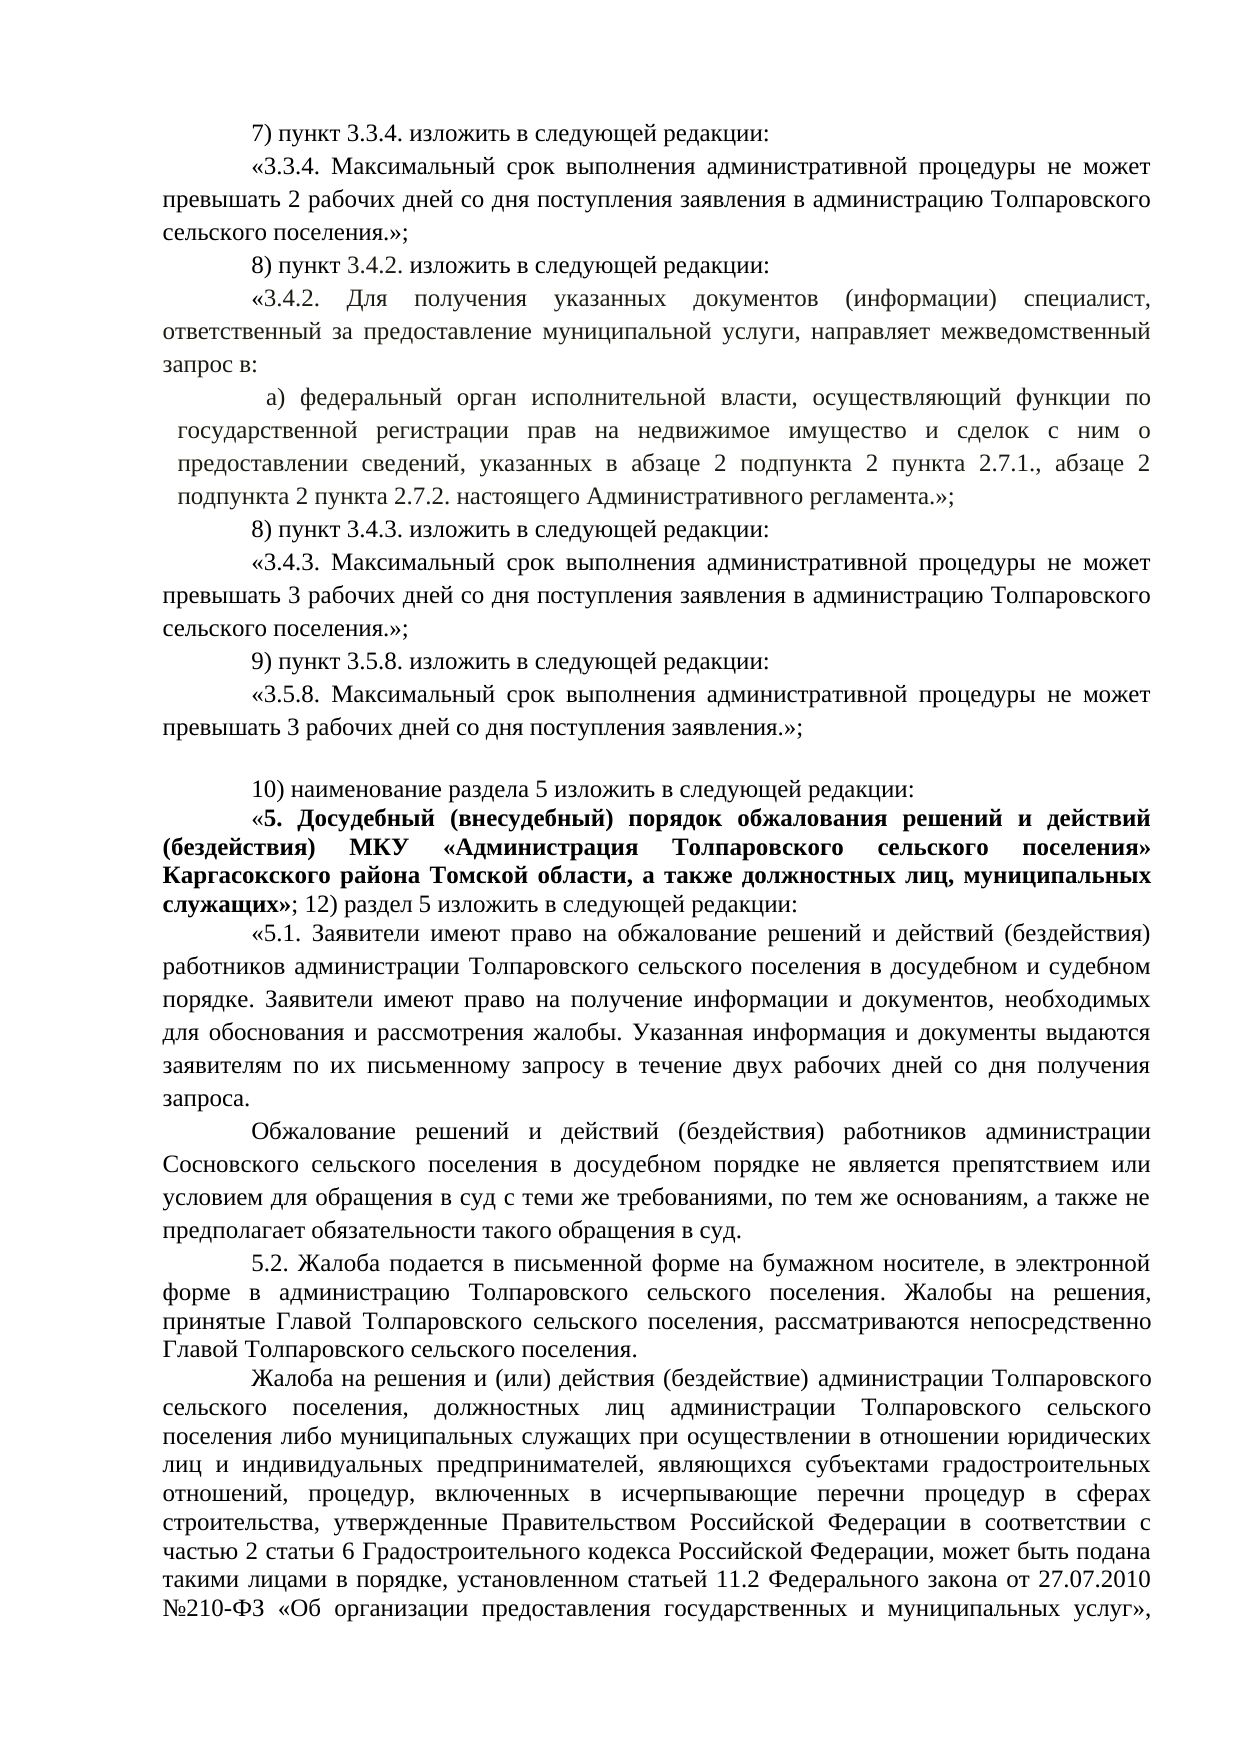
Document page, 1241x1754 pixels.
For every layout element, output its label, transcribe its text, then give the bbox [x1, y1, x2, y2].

text 5.2. Жалоба подается в письменной форме на бумажном носителе, в электронной форме в администрацию Толпаровского сельского поселения. Жалобы на решения, принятые Главой Толпаровского сельского поселения, рассматриваются непосредственно Главой Толпаровского сельского поселения. [162, 1248, 1152, 1363]
text «5.1. Заявители имеют право на обжалование решений и действий (бездействия) работников администрации Толпаровского сельского поселения в досудебном и судебном порядке. Заявители имеют право на получение информации и документов, необходимых для обоснования и рассмотрения жалобы. Указанная информация и документы выдаются заявителям по их письменному запросу в течение двух рабочих дней со дня получения запроса. [162, 918, 1152, 1112]
text 9) пункт 3.5.8. изложить в следующей редакции: [162, 646, 1152, 675]
text Обжалование решений и действий (бездействия) работников администрации Сосновского сельского поселения в досудебном порядке не является препятствием или условием для обращения в суд с теми же требованиями, по тем же основаниям, а также не предполагает обязательности такого обращения в суд. [162, 1116, 1152, 1244]
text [162, 1363, 1152, 1622]
text 8) пункт 3.4.2. изложить в следующей редакции: [162, 250, 1152, 279]
text 8) пункт 3.4.3. изложить в следующей редакции: [162, 514, 1152, 543]
text «3.4.2. Для получения указанных документов (информации) специалист, ответственный за предоставление муниципальной услуги, направляет межведомственный запрос в: [162, 283, 1152, 378]
text «3.3.4. Максимальный срок выполнения административной процедуры не может превышать 2 рабочих дней со дня поступления заявления в администрацию Толпаровского сельского поселения.»; [162, 151, 1152, 246]
text а) федеральный орган исполнительной власти, осуществляющий функции по государственной регистрации прав на недвижимое имущество и сделок с ним о предоставлении сведений, указанных в абзаце 2 подпункта 2 пункта 2.7.1., абзаце 2 подпункта 2 пункта 2.7.2. настоящего Административного регламента.»; [177, 382, 1152, 510]
text 7) пункт 3.3.4. изложить в следующей редакции: [162, 118, 1152, 147]
text «3.4.3. Максимальный срок выполнения административной процедуры не может превышать 3 рабочих дней со дня поступления заявления в администрацию Толпаровского сельского поселения.»; [162, 547, 1152, 642]
text «5. Досудебный (внесудебный) порядок обжалования решений и действий (бездействия) МКУ «Администрация Толпаровского сельского поселения» Каргасокского района Томской области, а также должностных лиц, муниципальных служащих»; 12) раздел 5 изложить в следующей редакции: [162, 803, 1152, 918]
text 10) наименование раздела 5 изложить в следующей редакции: [162, 774, 1152, 803]
text «3.5.8. Максимальный срок выполнения административной процедуры не может превышать 3 рабочих дней со дня поступления заявления.»; [162, 679, 1152, 741]
